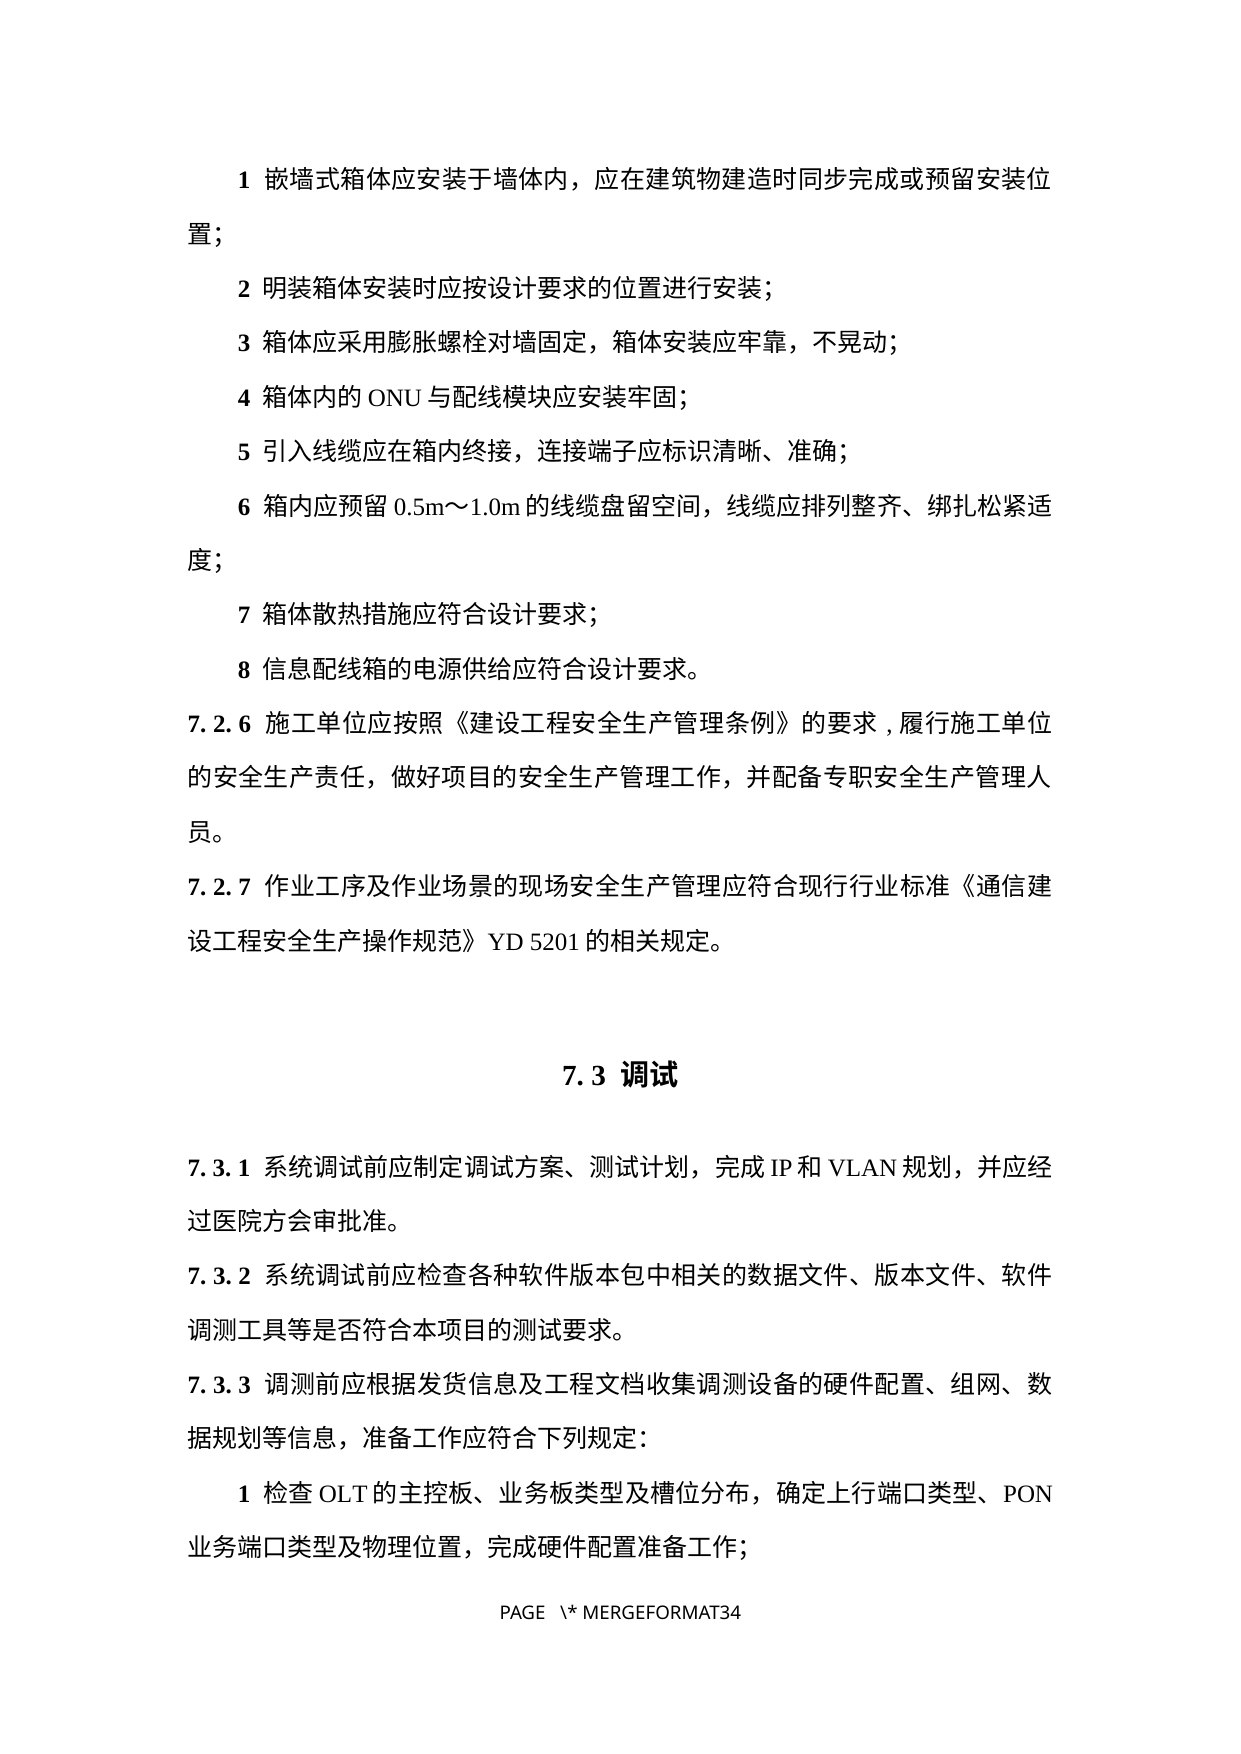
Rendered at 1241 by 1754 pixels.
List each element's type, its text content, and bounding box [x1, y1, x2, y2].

text 7. 2. 7 作业工序及作业场景的现场安全生产管理应符合现行行业标准《通信建设工程安全生产操作规范》YD 5201的相关规定。 [187, 867, 1053, 957]
text 8 信息配线箱的电源供给应符合设计要求。 [187, 649, 1053, 685]
text 7 箱体散热措施应符合设计要求； [187, 595, 1053, 631]
text 7. 2. 6 施工单位应按照《建设工程安全生产管理条例》的要求 , 履行施工单位的安全生产责任，做好项目的安全生产管理工作，并配备专职安全生产管理人员。 [187, 703, 1053, 848]
text 7. 3. 3 调测前应根据发货信息及工程文档收集调测设备的硬件配置、组网、数据规划等信息，准备工作应符合下列规定： [187, 1364, 1053, 1455]
text 7. 3 调试 [187, 1051, 1053, 1093]
text 7. 3. 1 系统调试前应制定调试方案、测试计划，完成IP和VLAN规划，并应经过医院方会审批准。 [187, 1147, 1053, 1238]
text 2 明装箱体安装时应按设计要求的位置进行安装； [187, 268, 1053, 305]
text 6 箱内应预留0.5m～1.0m的线缆盘留空间，线缆应排列整齐、绑扎松紧适度； [187, 486, 1053, 577]
text 7. 3. 2 系统调试前应检查各种软件版本包中相关的数据文件、版本文件、软件调测工具等是否符合本项目的测试要求。 [187, 1256, 1053, 1346]
text 3 箱体应采用膨胀螺栓对墙固定，箱体安装应牢靠，不晃动； [187, 323, 1053, 359]
text 1 嵌墙式箱体应安装于墙体内，应在建筑物建造时同步完成或预留安装位置； [187, 160, 1053, 250]
text 5 引入线缆应在箱内终接，连接端子应标识清晰、准确； [187, 432, 1053, 468]
text 4 箱体内的ONU与配线模块应安装牢固； [187, 377, 1053, 413]
text 1 检查OLT的主控板、业务板类型及槽位分布，确定上行端口类型、PON业务端口类型及物理位置，完成硬件配置准备工作； [187, 1473, 1053, 1564]
